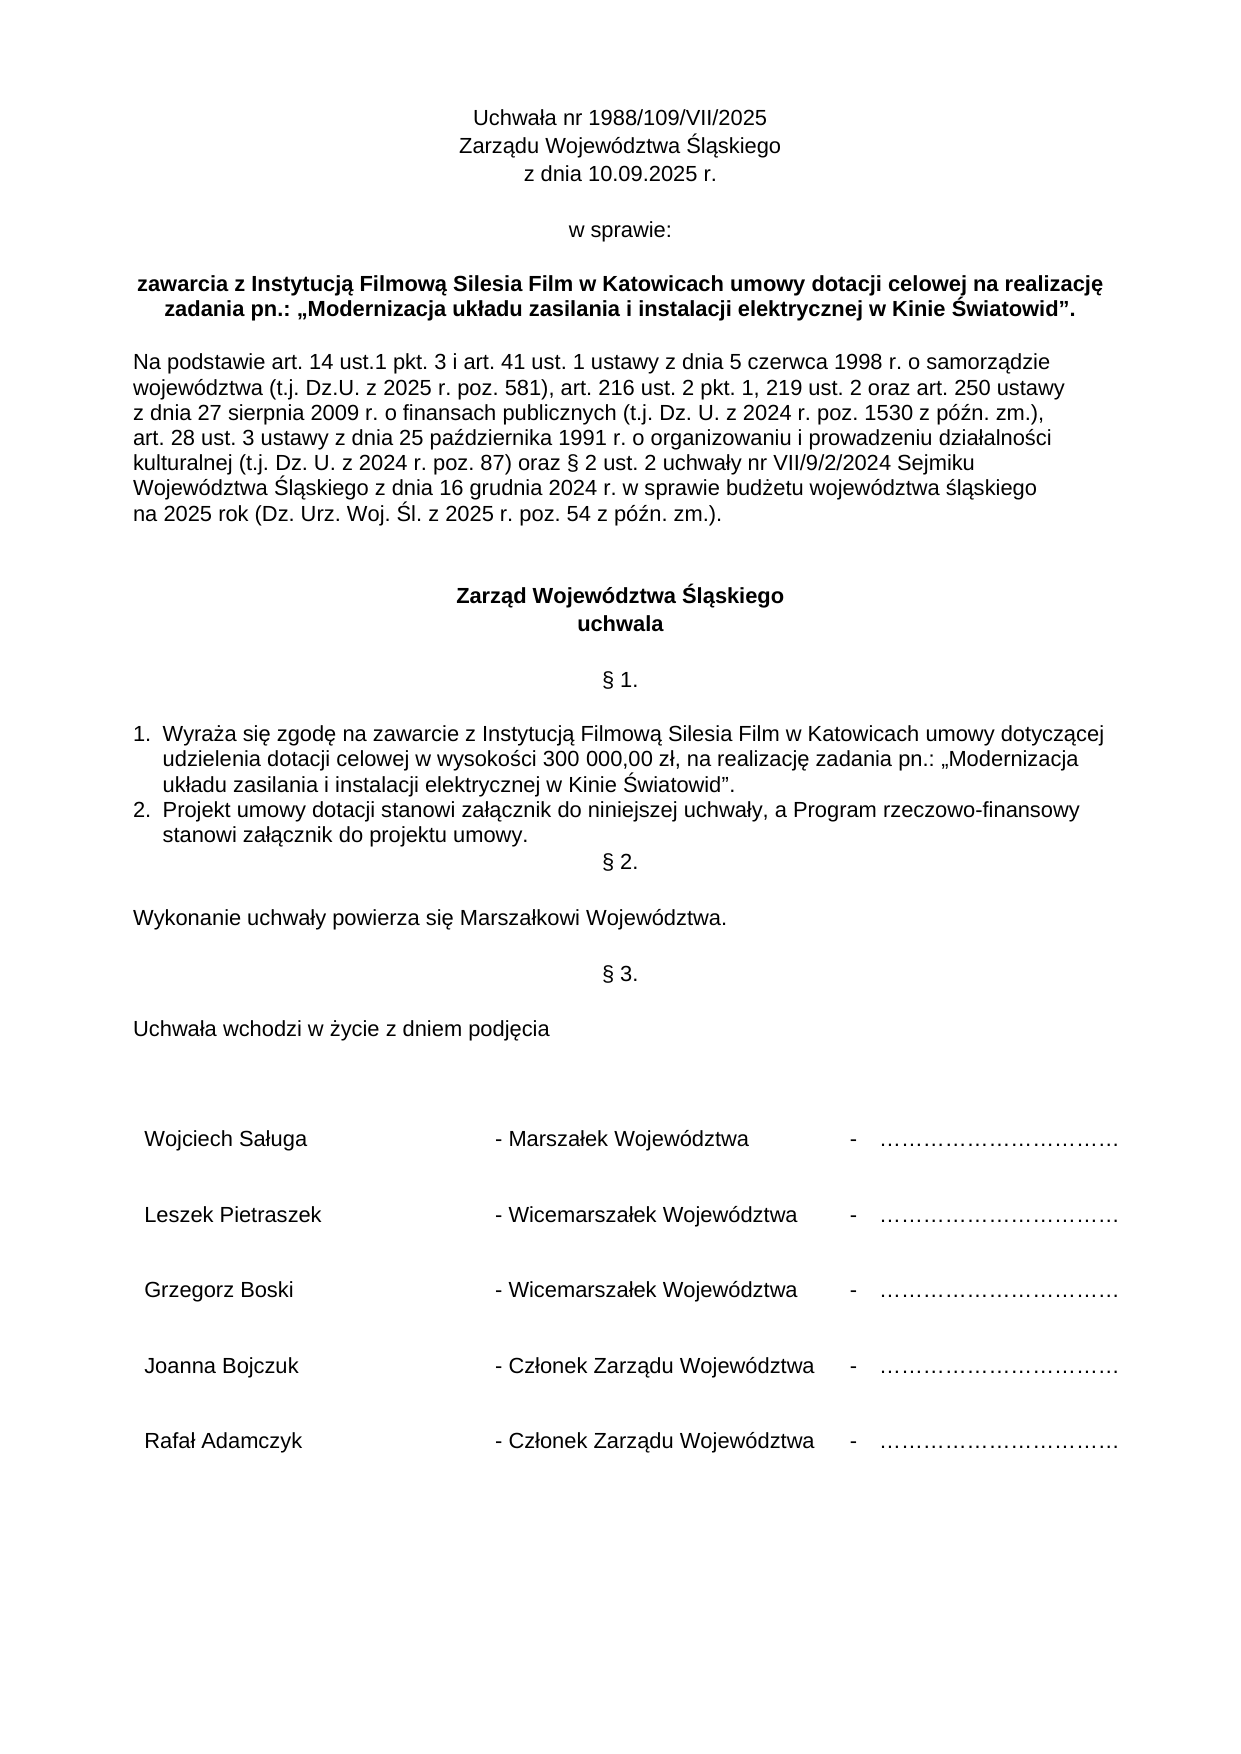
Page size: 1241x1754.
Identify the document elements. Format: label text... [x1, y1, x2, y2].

text § 1. [133, 665, 1107, 693]
table_cell - Członek Zarządu Województwa [484, 1353, 838, 1428]
table_cell Leszek Pietraszek [133, 1202, 484, 1277]
table_header - Marszałek Województwa [484, 1126, 838, 1202]
table_cell - Wicemarszałek Województwa [484, 1277, 838, 1353]
text z dnia 10.09.2025 r. [133, 159, 1107, 187]
table_cell - [838, 1202, 868, 1277]
table_cell …………………………… [868, 1277, 1133, 1353]
table_cell - Członek Zarządu Województwa [484, 1428, 838, 1504]
text Zarząd Województwa Śląskiego [133, 581, 1107, 609]
text zawarcia z Instytucją Filmową Silesia Film w Katowicach umowy dotacji celowej na realizację zadania pn.: „Modernizacja układu zasilania i instalacji elektrycznej w Kinie Światowid”. [133, 271, 1107, 321]
table_cell - [838, 1353, 868, 1428]
text Wykonanie uchwały powierza się Marszałkowi Województwa. [133, 903, 1107, 931]
table_cell - [838, 1428, 868, 1504]
text Uchwała nr 1988/109/VII/2025 [133, 103, 1107, 131]
text § 3. [133, 959, 1107, 987]
table_header - [838, 1126, 868, 1202]
text Uchwała wchodzi w życie z dniem podjęcia [133, 1014, 1107, 1042]
text § 2. [133, 847, 1107, 875]
text uchwala [133, 609, 1107, 637]
table_cell Rafał Adamczyk [133, 1428, 484, 1504]
table_header …………………………… [868, 1126, 1133, 1202]
table_cell …………………………… [868, 1353, 1133, 1428]
table_cell Joanna Bojczuk [133, 1353, 484, 1428]
table_cell Grzegorz Boski [133, 1277, 484, 1353]
table_cell …………………………… [868, 1202, 1133, 1277]
text w sprawie: [133, 215, 1107, 243]
text Na podstawie art. 14 ust.1 pkt. 3 i art. 41 ust. 1 ustawy z dnia 5 czerwca 1998 r. o samorządzie województwa (t.j. Dz.U. z 2025 r. poz. 581), art. 216 ust. 2 pkt. 1, 219 ust. 2 oraz art. 250 ustawy z dnia 27 sierpnia 2009 r. o finansach publicznych (t.j. Dz. U. z 2024 r. poz. 1530 z późn. zm.), art. 28 ust. 3 ustawy z dnia 25 października 1991 r. o organizowaniu i prowadzeniu działalności kulturalnej (t.j. Dz. U. z 2024 r. poz. 87) oraz § 2 ust. 2 uchwały nr VII/9/2/2024 Sejmiku Województwa Śląskiego z dnia 16 grudnia 2024 r. w sprawie budżetu województwa śląskiego na 2025 rok (Dz. Urz. Woj. Śl. z 2025 r. poz. 54 z późn. zm.). [133, 349, 1107, 526]
text Zarządu Województwa Śląskiego [133, 131, 1107, 159]
list Projekt umowy dotacji stanowi załącznik do niniejszej uchwały, a Program rzeczowo-finansowy stanowi załącznik do projektu umowy. [133, 797, 1107, 847]
table_cell - [838, 1277, 868, 1353]
list Wyraża się zgodę na zawarcie z Instytucją Filmową Silesia Film w Katowicach umowy dotyczącej udzielenia dotacji celowej w wysokości 300 000,00 zł, na realizację zadania pn.: „Modernizacja układu zasilania i instalacji elektrycznej w Kinie Światowid”. [133, 721, 1107, 797]
table_cell - Wicemarszałek Województwa [484, 1202, 838, 1277]
table_cell …………………………… [868, 1428, 1133, 1504]
table_header Wojciech Saługa [133, 1126, 484, 1202]
